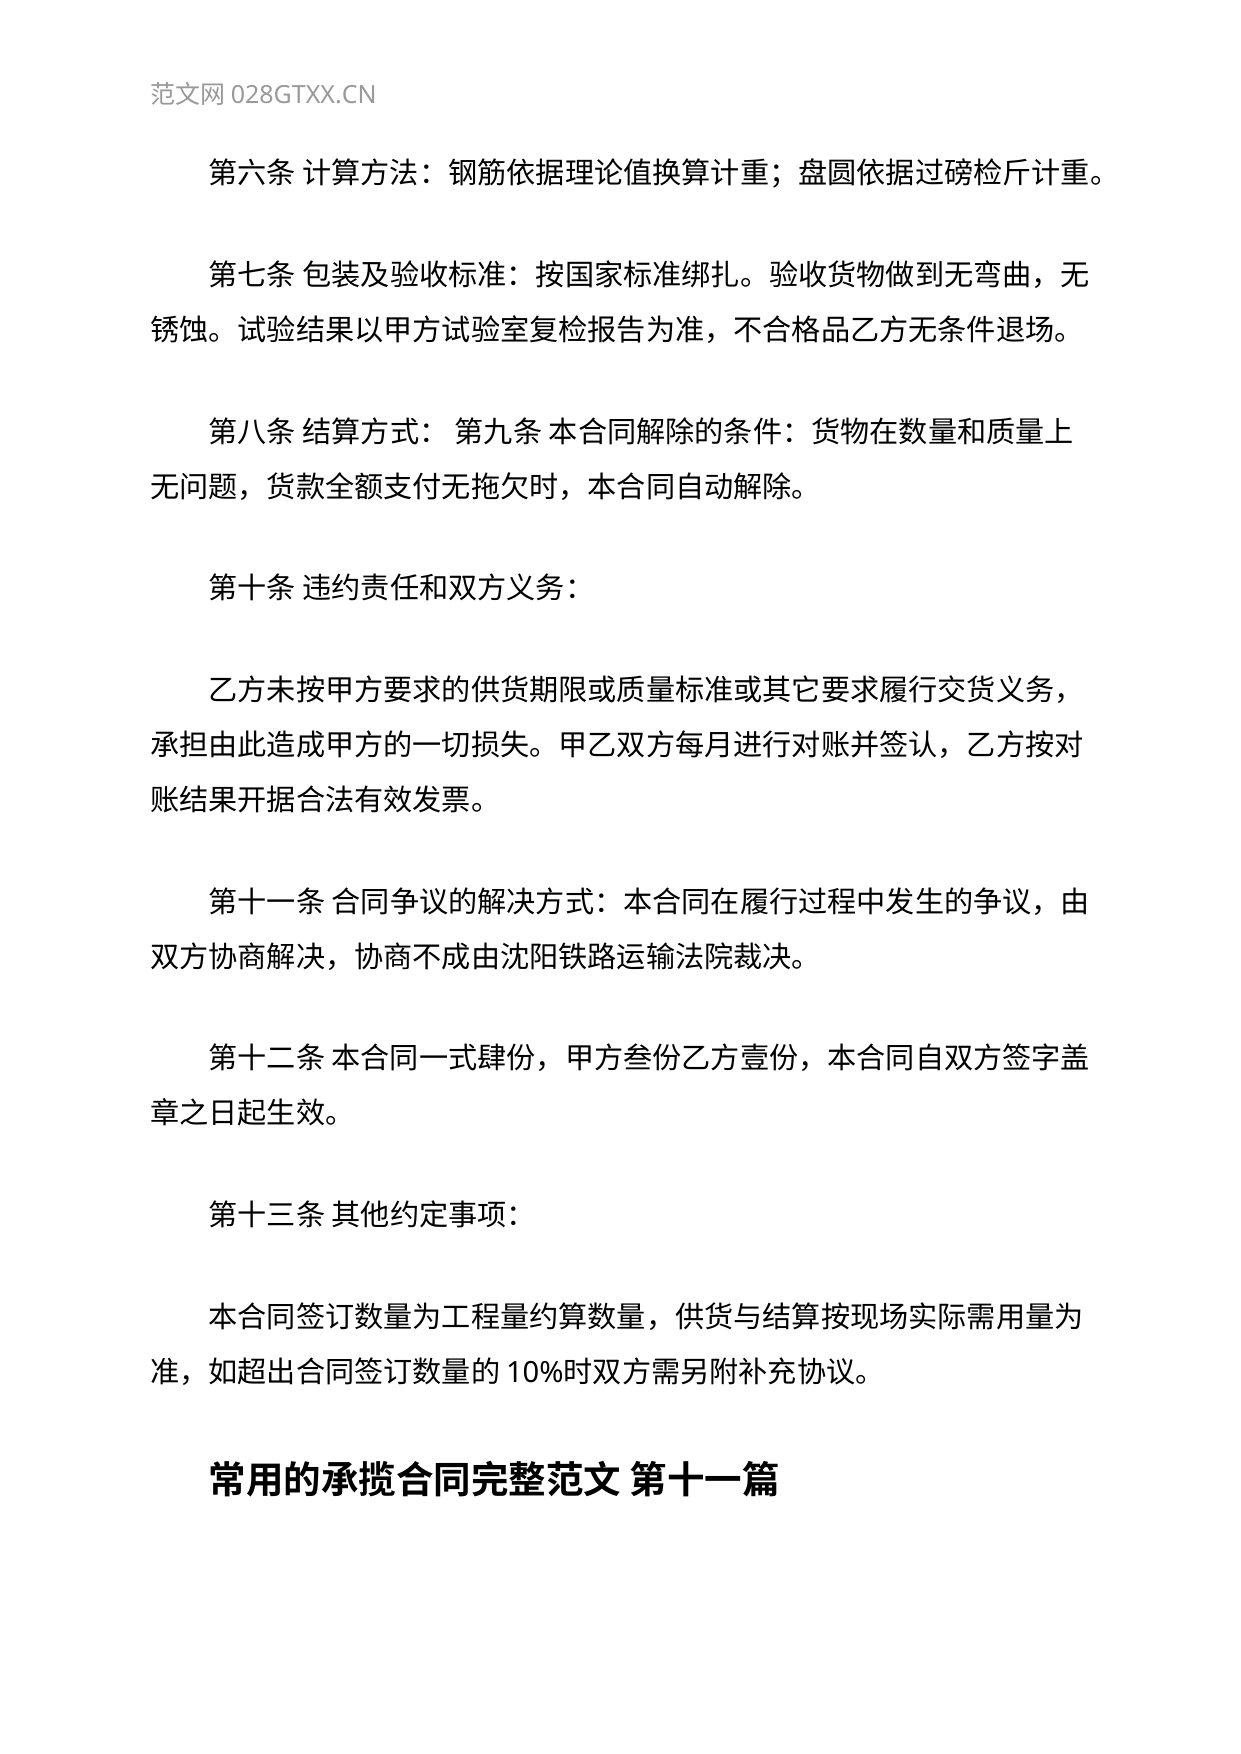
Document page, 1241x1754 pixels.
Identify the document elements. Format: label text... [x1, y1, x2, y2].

text 第八条 结算方式： 第九条 本合同解除的条件：货物在数量和质量上无问题，货款全额支付无拖欠时，本合同自动解除。 [150, 408, 1090, 506]
text 第十一条 合同争议的解决方式：本合同在履行过程中发生的争议，由双方协商解决，协商不成由沈阳铁路运输法院裁决。 [150, 878, 1090, 976]
text 第十三条 其他约定事项： [150, 1192, 1090, 1234]
text 本合同签订数量为工程量约算数量，供货与结算按现场实际需用量为准，如超出合同签订数量的10%时双方需另附补充协议。 [150, 1293, 1090, 1391]
text 乙方未按甲方要求的供货期限或质量标准或其它要求履行交货义务，承担由此造成甲方的一切损失。甲乙双方每月进行对账并签认，乙方按对账结果开据合法有效发票。 [150, 667, 1090, 819]
text 常用的承揽合同完整范文 第十一篇 [150, 1450, 1090, 1505]
text 第七条 包装及验收标准：按国家标准绑扎。验收货物做到无弯曲，无锈蚀。试验结果以甲方试验室复检报告为准，不合格品乙方无条件退场。 [150, 252, 1090, 349]
text 第六条 计算方法：钢筋依据理论值换算计重；盘圆依据过磅检斤计重。 [150, 150, 1090, 192]
text 第十二条 本合同一式肆份，甲方叁份乙方壹份，本合同自双方签字盖章之日起生效。 [150, 1035, 1090, 1132]
text 第十条 违约责任和双方义务： [150, 565, 1090, 607]
